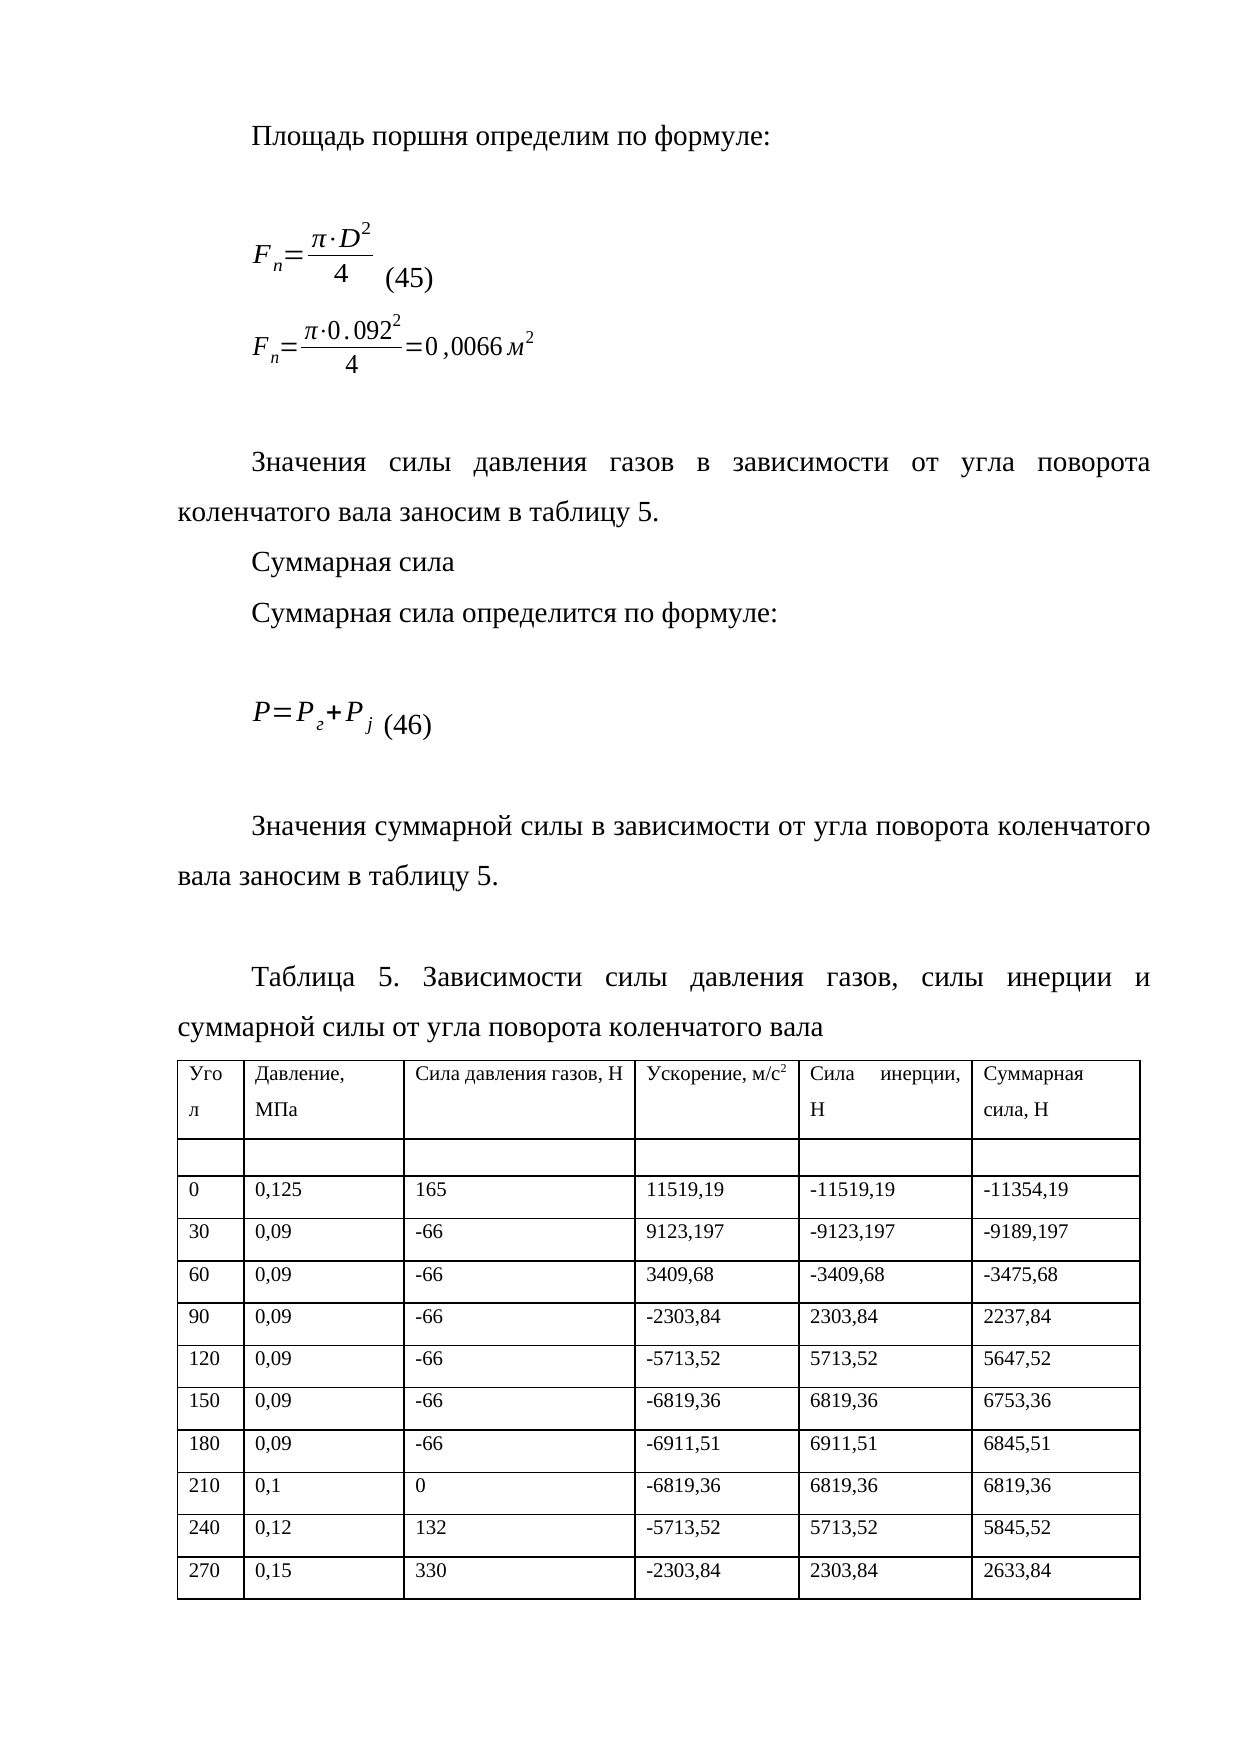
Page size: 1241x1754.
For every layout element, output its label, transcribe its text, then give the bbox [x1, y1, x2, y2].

table_cell 0,09 [245, 1262, 403, 1302]
table_cell -2303,84 [636, 1558, 798, 1598]
table_cell -3475,68 [973, 1262, 1139, 1302]
text Таблица 5. Зависимости силы давления газов, силы инерции и суммарной силы от угла поворота коленчатого вала [177, 959, 1152, 1043]
table_cell [636, 1140, 798, 1175]
table_cell 5713,52 [800, 1346, 971, 1387]
table_cell 0,09 [245, 1219, 403, 1260]
table_cell 330 [405, 1558, 634, 1598]
table_cell 6845,51 [973, 1431, 1139, 1471]
table_cell 0,125 [245, 1177, 403, 1218]
table_cell -9189,197 [973, 1219, 1139, 1260]
table_cell 0,15 [245, 1558, 403, 1598]
table_header Сила инерции, Н [800, 1061, 971, 1138]
text Значения суммарной силы в зависимости от угла поворота коленчатого вала заносим в таблицу 5. [177, 808, 1152, 892]
table_cell -6819,36 [636, 1388, 798, 1429]
table_cell 0,09 [245, 1388, 403, 1429]
table_cell 60 [178, 1262, 243, 1302]
table_cell -66 [405, 1388, 634, 1429]
table_cell -2303,84 [636, 1304, 798, 1344]
table_cell 150 [178, 1388, 243, 1429]
table_cell 132 [405, 1515, 634, 1556]
table_cell 180 [178, 1431, 243, 1471]
table_cell 165 [405, 1177, 634, 1218]
table_cell -66 [405, 1346, 634, 1387]
table_cell 6819,36 [800, 1473, 971, 1514]
table_cell -11354,19 [973, 1177, 1139, 1218]
table_header Суммарная сила, Н [973, 1061, 1139, 1138]
table_cell 0,12 [245, 1515, 403, 1556]
table_cell 0,09 [245, 1304, 403, 1344]
table_cell -66 [405, 1431, 634, 1471]
table_cell 2237,84 [973, 1304, 1139, 1344]
table_cell -5713,52 [636, 1515, 798, 1556]
table_cell 6819,36 [800, 1388, 971, 1429]
table_cell 30 [178, 1219, 243, 1260]
text (45) [177, 219, 1152, 294]
text Суммарная сила [177, 544, 1152, 578]
table_cell -11519,19 [800, 1177, 971, 1218]
table_cell -5713,52 [636, 1346, 798, 1387]
table_cell -6819,36 [636, 1473, 798, 1514]
text Суммарная сила определится по формуле: [177, 595, 1152, 628]
table_cell 2633,84 [973, 1558, 1139, 1598]
table_cell 2303,84 [800, 1558, 971, 1598]
table_cell 6819,36 [973, 1473, 1139, 1514]
table_cell [178, 1140, 243, 1175]
table_cell 90 [178, 1304, 243, 1344]
text (46) [177, 696, 1152, 741]
table_cell 0,1 [245, 1473, 403, 1514]
table_cell -9123,197 [800, 1219, 971, 1260]
table_cell 0 [405, 1473, 634, 1514]
table_cell [405, 1140, 634, 1175]
table_cell [973, 1140, 1139, 1175]
table_cell -66 [405, 1304, 634, 1344]
table_cell 0,09 [245, 1431, 403, 1471]
table_cell 2303,84 [800, 1304, 971, 1344]
table_cell 11519,19 [636, 1177, 798, 1218]
table_header Угол [178, 1061, 243, 1138]
table_cell -3409,68 [800, 1262, 971, 1302]
table_cell 0,09 [245, 1346, 403, 1387]
table_cell -66 [405, 1262, 634, 1302]
table_header Ускорение, м/с2 [636, 1061, 798, 1138]
table_cell 270 [178, 1558, 243, 1598]
text Площадь поршня определим по формуле: [177, 118, 1152, 152]
table_cell 240 [178, 1515, 243, 1556]
table_cell 3409,68 [636, 1262, 798, 1302]
table_header Сила давления газов, Н [405, 1061, 634, 1138]
table_cell 5647,52 [973, 1346, 1139, 1387]
table_cell 5713,52 [800, 1515, 971, 1556]
table_cell 0 [178, 1177, 243, 1218]
table_cell 5845,52 [973, 1515, 1139, 1556]
table_cell 9123,197 [636, 1219, 798, 1260]
table_cell 210 [178, 1473, 243, 1514]
table_cell [245, 1140, 403, 1175]
table_cell 120 [178, 1346, 243, 1387]
table_cell 6911,51 [800, 1431, 971, 1471]
text Значения силы давления газов в зависимости от угла поворота коленчатого вала заносим в таблицу 5. [177, 444, 1152, 528]
table_cell [800, 1140, 971, 1175]
table_cell 6753,36 [973, 1388, 1139, 1429]
table_header Давление, МПа [245, 1061, 403, 1138]
table_cell -6911,51 [636, 1431, 798, 1471]
table_cell -66 [405, 1219, 634, 1260]
